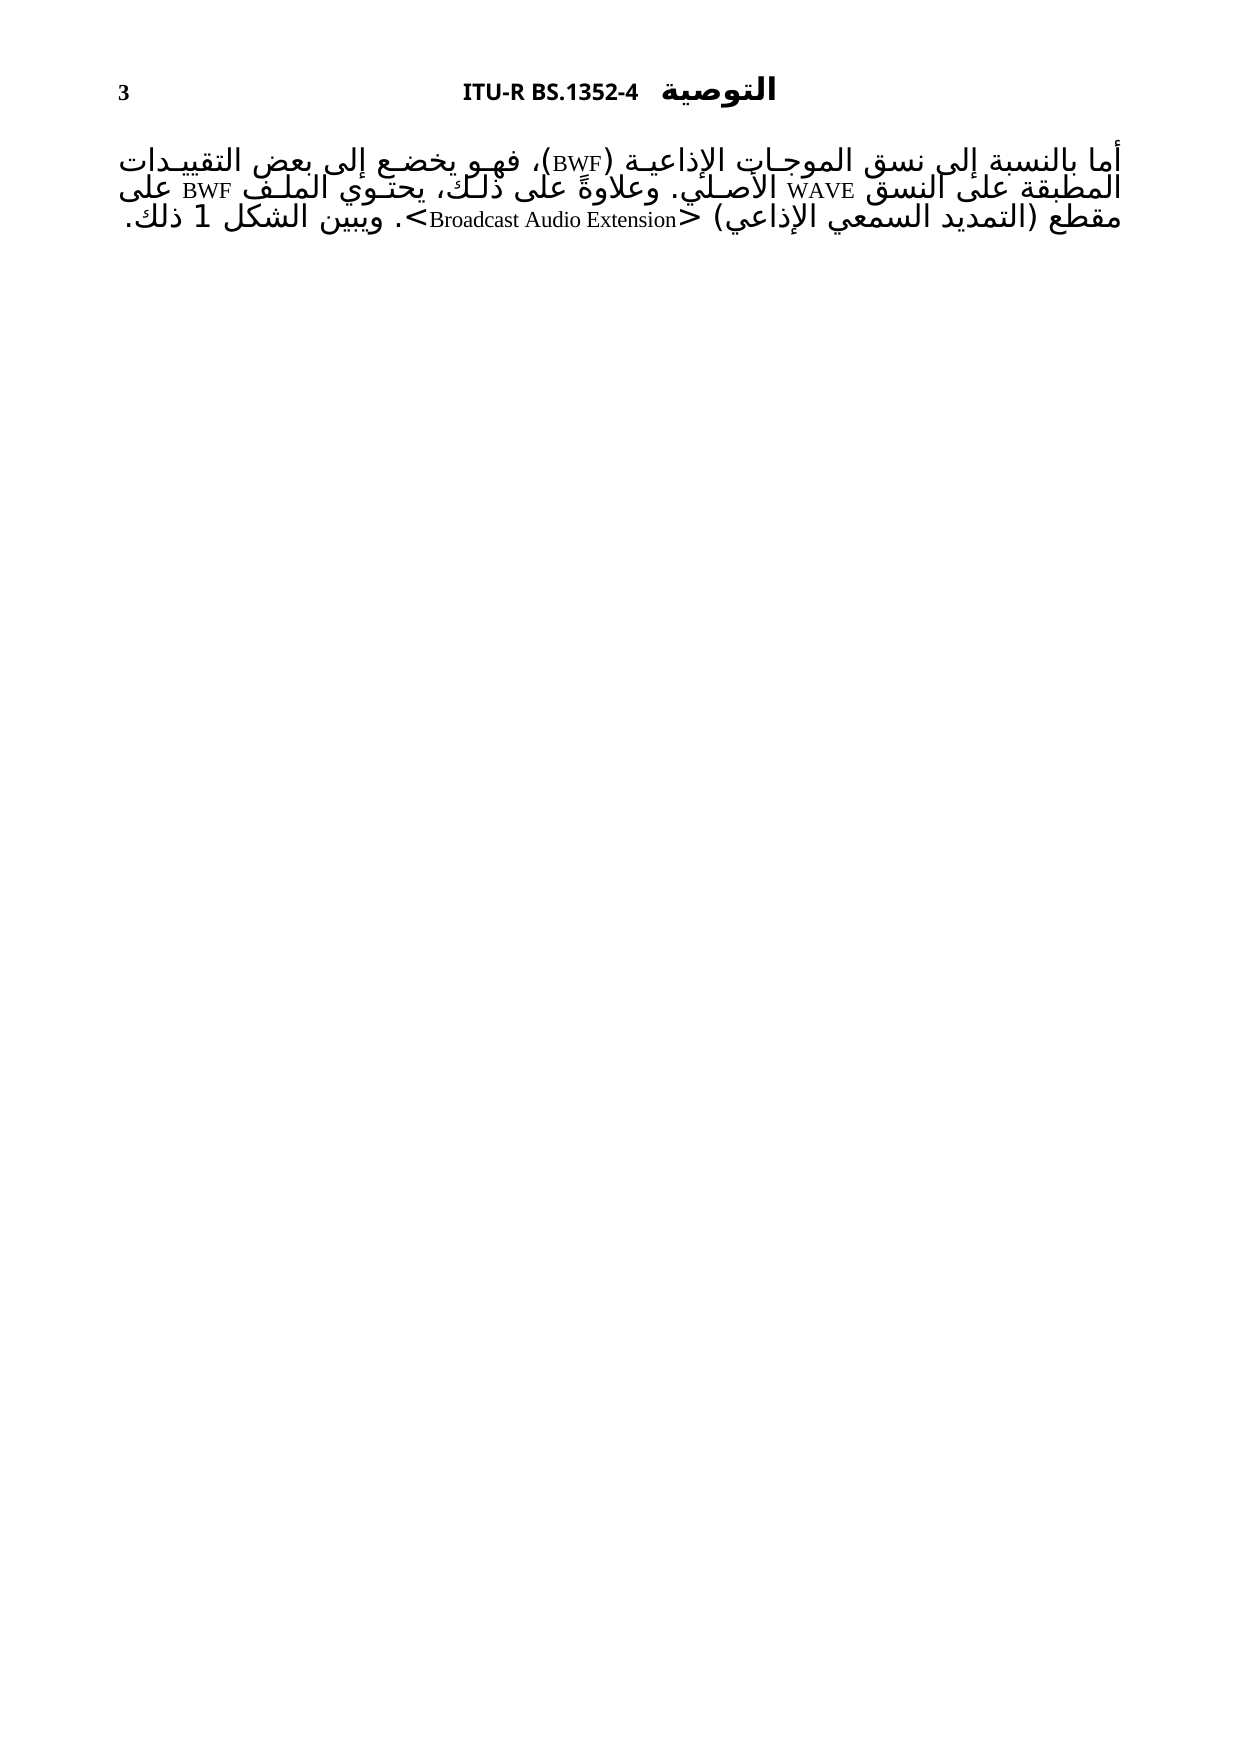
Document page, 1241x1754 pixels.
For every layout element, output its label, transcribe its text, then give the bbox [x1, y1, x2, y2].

text أما بالنسبة إلى نسق الموجات الإذاعية (BWF)، فهو يخضع إلى بعض التقييدات المطبقة على النسق WAVE الأصلي. وعلاوةً على ذلك، يحتوي الملف BWF على مقطع (التمديد السمعي الإذاعي) <Broadcast Audio Extension>. ويبين الشكل 1 ذلك. [118, 148, 1122, 235]
